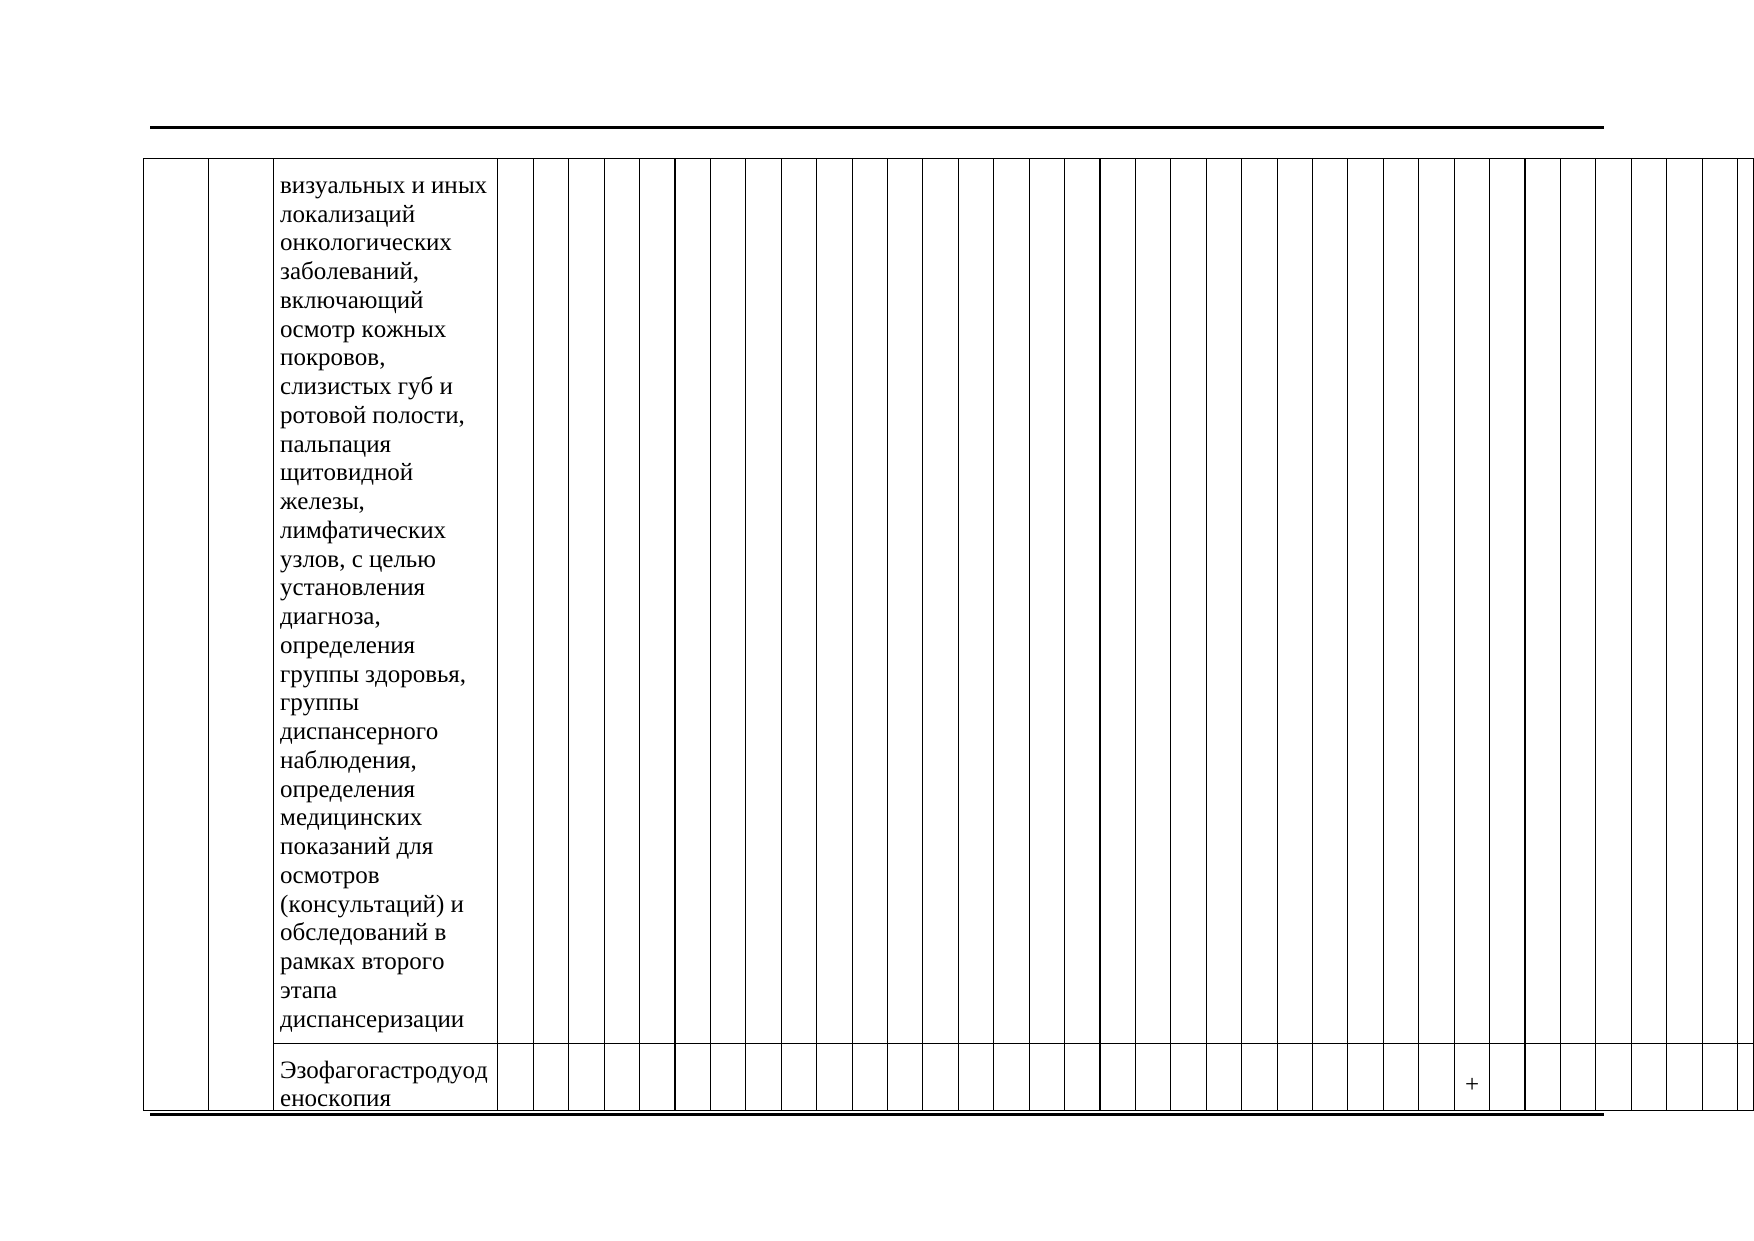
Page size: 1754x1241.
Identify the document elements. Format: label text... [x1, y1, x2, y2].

table_cell + [1526, 159, 1560, 1043]
table_cell [1065, 159, 1099, 1043]
table_cell [994, 159, 1029, 1043]
table_cell [1632, 1044, 1666, 1110]
table_cell [853, 1044, 887, 1110]
table_cell [782, 159, 816, 1043]
table_cell [534, 1044, 568, 1110]
table_cell [746, 1044, 781, 1110]
table_cell [1313, 1044, 1347, 1110]
table_cell [1561, 1044, 1595, 1110]
table_cell [959, 1044, 993, 1110]
table_cell [1526, 1044, 1560, 1110]
table_cell [569, 1044, 604, 1110]
table_cell [1703, 1044, 1737, 1110]
table_cell + [1030, 159, 1064, 1043]
table_cell [1030, 1044, 1064, 1110]
table_cell + [1419, 159, 1454, 1043]
table_cell [640, 1044, 674, 1110]
table_cell [888, 1044, 922, 1110]
table_cell + [1596, 159, 1631, 1043]
table_cell + [1136, 159, 1170, 1043]
table_cell + [1455, 1044, 1489, 1110]
table_cell [1136, 1044, 1170, 1110]
table_cell [711, 1044, 745, 1110]
table_cell + [1632, 159, 1666, 1043]
table_cell [959, 159, 993, 1043]
table_cell + [605, 159, 639, 1043]
table_cell [1738, 1044, 1753, 1110]
table_cell [605, 1044, 639, 1110]
table_cell [746, 159, 781, 1043]
table_cell + [1561, 159, 1595, 1043]
table_cell [853, 159, 887, 1043]
table_cell + [1313, 159, 1347, 1043]
table_cell [1207, 1044, 1241, 1110]
table_cell [534, 159, 568, 1043]
table_cell + [1667, 159, 1702, 1043]
table_cell [676, 1044, 710, 1110]
table_cell [676, 159, 710, 1043]
table_cell + [1738, 159, 1753, 1043]
table_cell + [1348, 159, 1383, 1043]
table_cell + [923, 159, 958, 1043]
table_cell [888, 159, 922, 1043]
table_cell [1596, 1044, 1631, 1110]
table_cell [274, 159, 497, 1043]
table_cell + [498, 159, 533, 1043]
table_cell [1278, 1044, 1312, 1110]
table_cell [1207, 159, 1241, 1043]
table_cell [994, 1044, 1029, 1110]
table_cell [1171, 159, 1206, 1043]
table_cell [1171, 1044, 1206, 1110]
table_cell [1065, 1044, 1099, 1110]
table_cell [640, 159, 674, 1043]
table_cell + [817, 159, 852, 1043]
table_cell + [711, 159, 745, 1043]
table_cell [1101, 1044, 1135, 1110]
table_cell + [1455, 159, 1489, 1043]
table_cell [1242, 1044, 1277, 1110]
table_cell [1101, 159, 1135, 1043]
table_cell [1667, 1044, 1702, 1110]
table_cell [1419, 1044, 1454, 1110]
table_cell [498, 1044, 533, 1110]
table_cell [923, 1044, 958, 1110]
table_cell + [1703, 159, 1737, 1043]
table_cell + [1490, 159, 1524, 1043]
table_cell + [1384, 159, 1418, 1043]
table_cell [1490, 1044, 1524, 1110]
table_cell [1348, 1044, 1383, 1110]
table_cell [782, 1044, 816, 1110]
table_cell + [1242, 159, 1277, 1043]
table_cell [569, 159, 604, 1043]
table_cell + [1278, 159, 1312, 1043]
table_cell [1384, 1044, 1418, 1110]
table_cell Эзофагогастродуоденоскопия [274, 1044, 497, 1110]
table_cell [817, 1044, 852, 1110]
